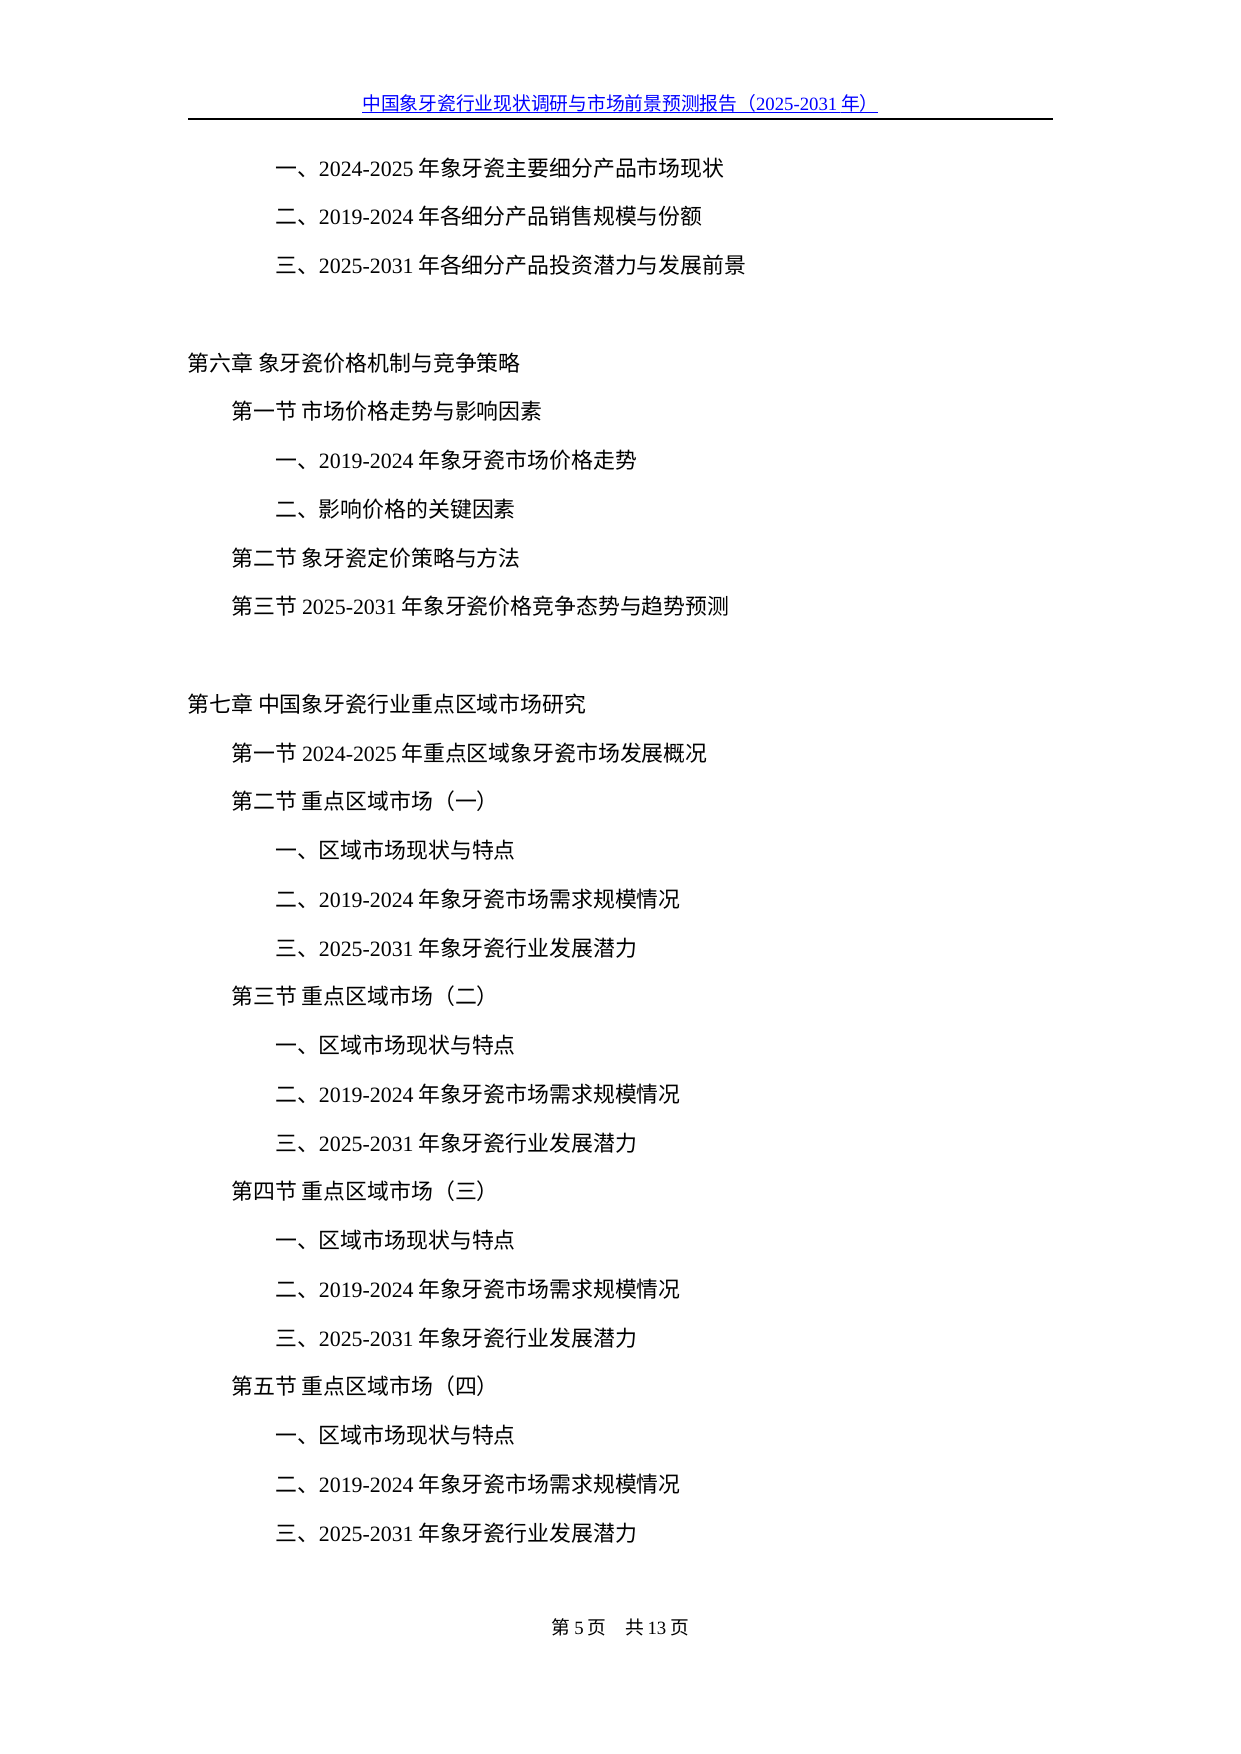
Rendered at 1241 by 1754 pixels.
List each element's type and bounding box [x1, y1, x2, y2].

text [187, 150, 1053, 1548]
